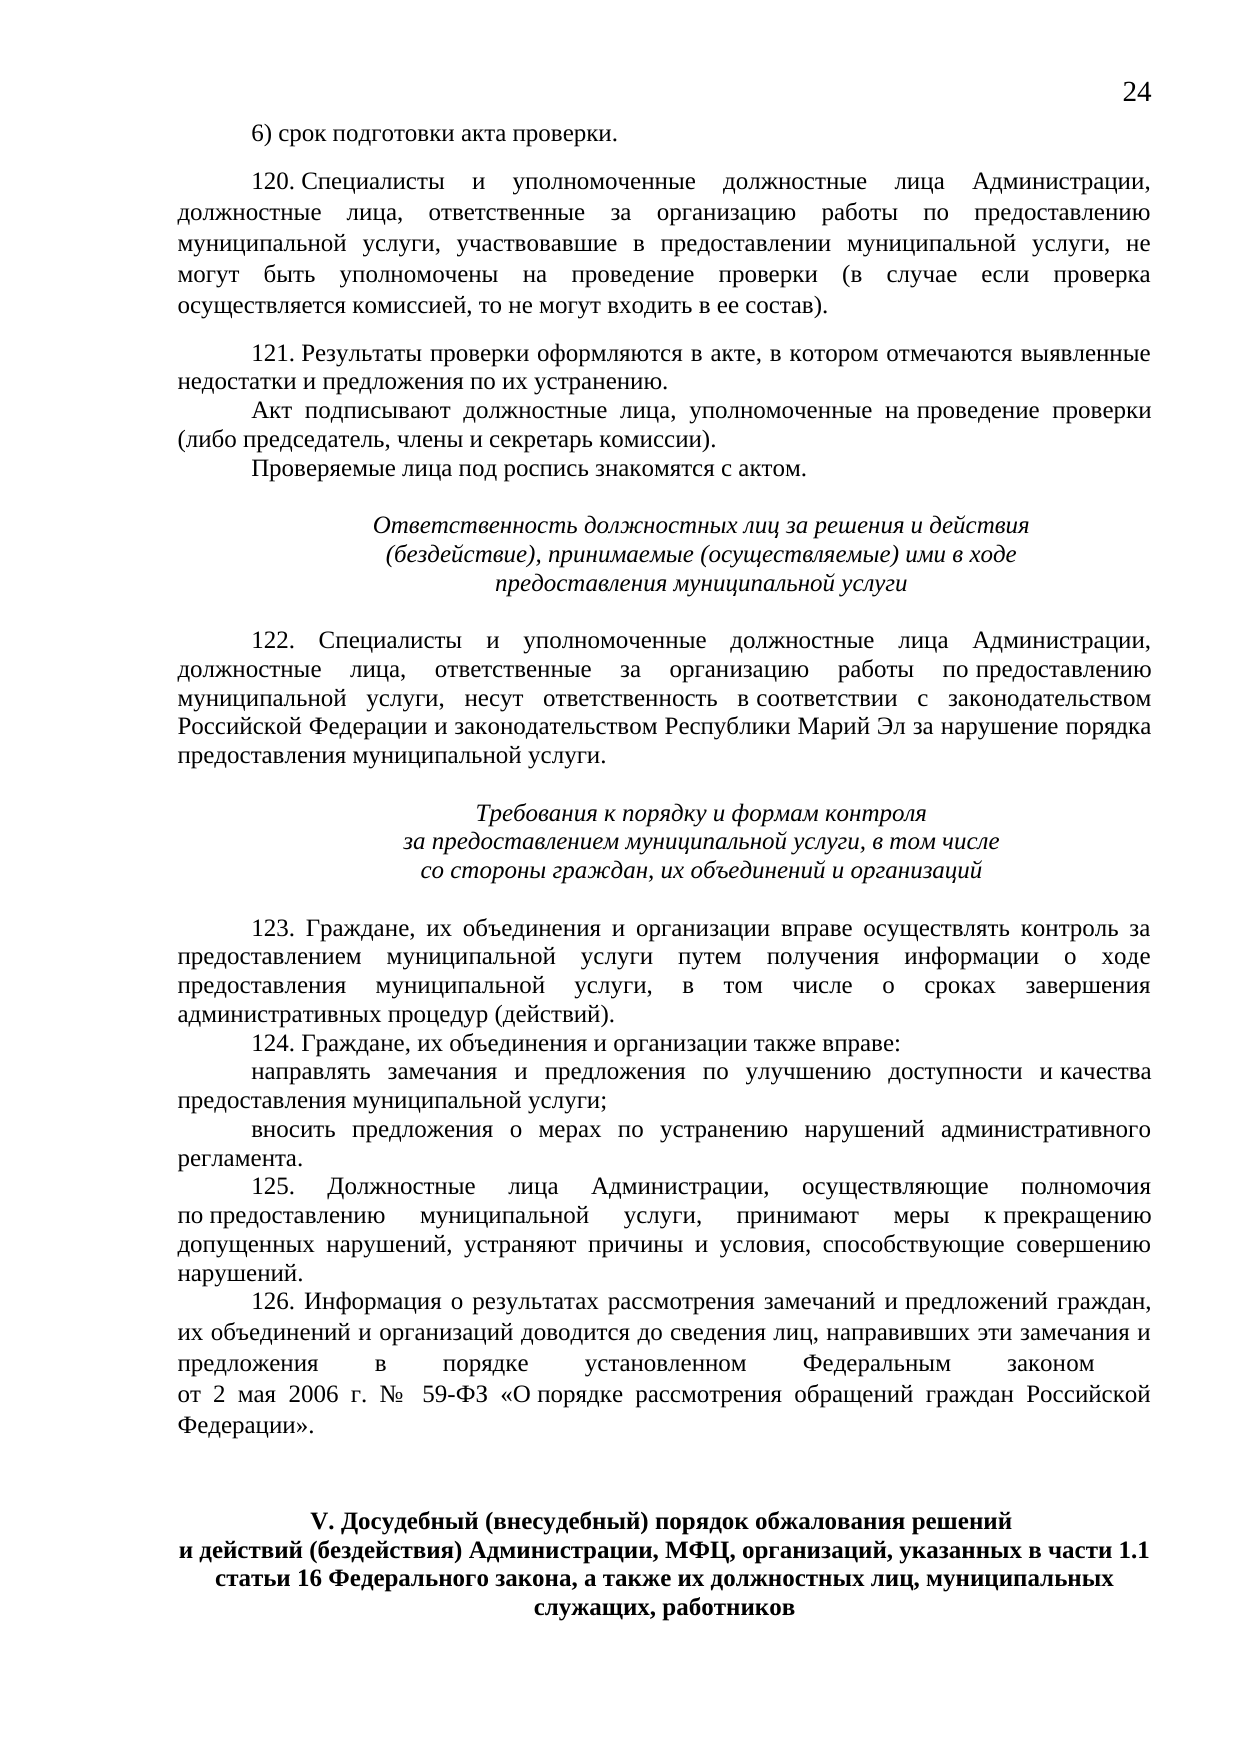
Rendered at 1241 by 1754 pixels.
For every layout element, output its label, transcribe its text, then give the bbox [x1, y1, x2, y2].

text 6) срок подготовки акта проверки. [177, 118, 1152, 147]
text 120. Специалисты и уполномоченные должностные лица Администрации, должностные лица, ответственные за организацию работы по предоставлению муниципальной услуги, участвовавшие в предоставлении муниципальной услуги, не могут быть уполномочены на проведение проверки (в случае если проверка осуществляется комиссией, то не могут входить в ее состав). [177, 166, 1152, 319]
text направлять замечания и предложения по улучшению доступности и качества предоставления муниципальной услуги; [177, 1056, 1152, 1114]
text Проверяемые лица под роспись знакомятся с актом. [177, 453, 1152, 481]
text 121. Результаты проверки оформляются в акте, в котором отмечаются выявленные недостатки и предложения по их устранению. [177, 338, 1152, 395]
text (бездействие), принимаемые (осуществляемые) ими в ходе [177, 539, 1152, 568]
text вносить предложения о мерах по устранению нарушений административного регламента. [177, 1114, 1152, 1171]
text предоставления муниципальной услуги [177, 568, 1152, 596]
text Акт подписывают должностные лица, уполномоченные на проведение проверки (либо председатель, члены и секретарь комиссии). [177, 395, 1152, 453]
text Ответственность должностных лиц за решения и действия [177, 510, 1152, 539]
text V. Досудебный (внесудебный) порядок обжалования решений и действий (бездействия) Администрации, МФЦ, организаций, указанных в части 1.1 статьи 16 Федерального закона, а также их должностных лиц, муниципальных служащих, работников [177, 1506, 1152, 1621]
text 125. Должностные лица Администрации, осуществляющие полномочия по предоставлению муниципальной услуги, принимают меры к прекращению допущенных нарушений, устраняют причины и условия, способствующие совершению нарушений. [177, 1171, 1152, 1286]
text 123. Граждане, их объединения и организации вправе осуществлять контроль за предоставлением муниципальной услуги путем получения информации о ходе предоставления муниципальной услуги, в том числе о сроках завершения административных процедур (действий). [177, 913, 1152, 1028]
text Требования к порядку и формам контроля [177, 798, 1152, 826]
text со стороны граждан, их объединений и организаций [177, 855, 1152, 884]
text 124. Граждане, их объединения и организации также вправе: [177, 1028, 1152, 1056]
text за предоставлением муниципальной услуги, в том числе [177, 826, 1152, 855]
text 122. Специалисты и уполномоченные должностные лица Администрации, должностные лица, ответственные за организацию работы по предоставлению муниципальной услуги, несут ответственность в соответствии с законодательством Российской Федерации и законодательством Республики Марий Эл за нарушение порядка предоставления муниципальной услуги. [177, 625, 1152, 769]
text 126. Информация о результатах рассмотрения замечаний и предложений граждан, их объединений и организаций доводится до сведения лиц, направивших эти замечания и предложения в порядке установленном Федеральным законом от 2 мая . № 59-ФЗ «О порядке рассмотрения обращений граждан Российской Федерации». [177, 1286, 1152, 1439]
